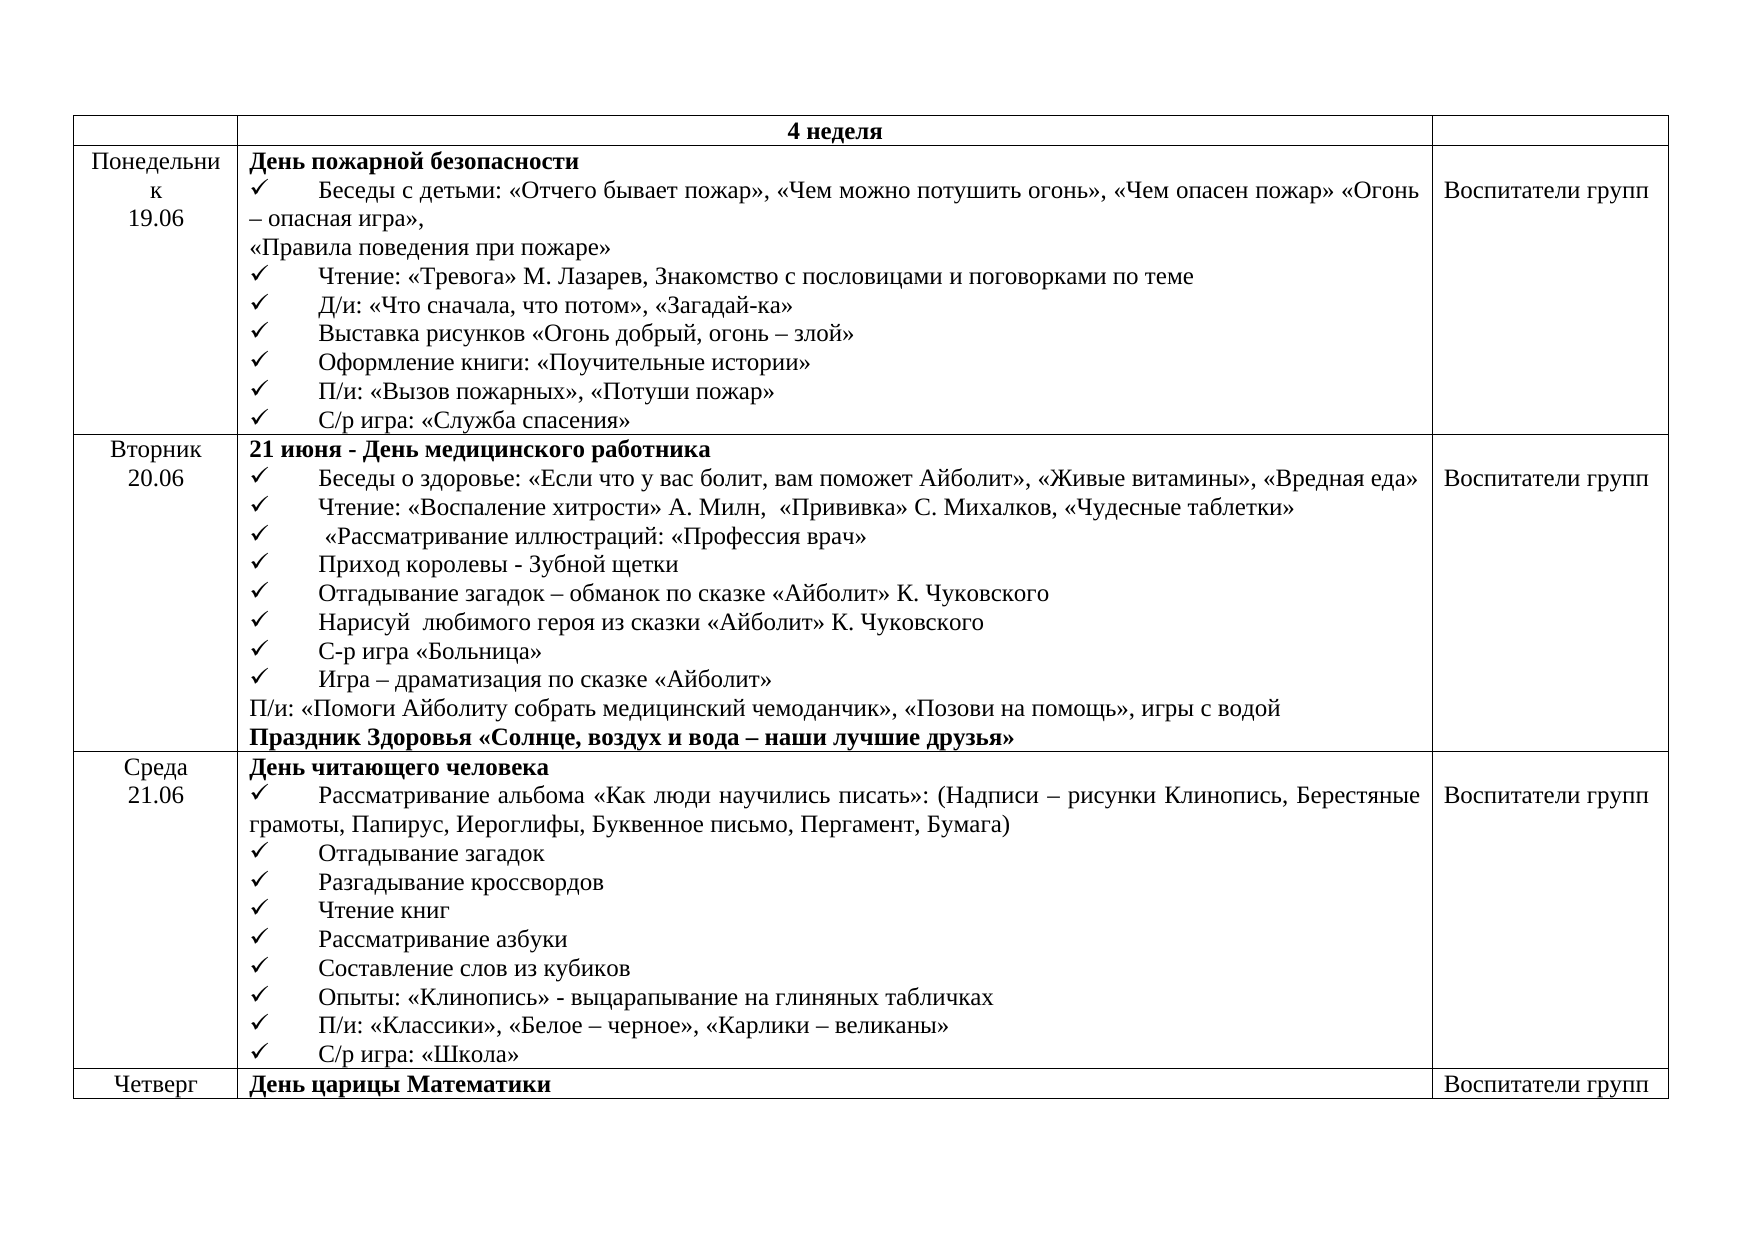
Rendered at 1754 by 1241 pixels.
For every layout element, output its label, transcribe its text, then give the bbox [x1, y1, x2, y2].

table_cell Понедельник 19.06 [74, 146, 237, 433]
table_cell 4 неделя [238, 116, 1432, 145]
table_cell День читающего человека Рассматривание альбома «Как люди научились писать»: (Надписи – рисунки Клинопись, Берестяные грамоты, Папирус, Иероглифы, Буквенное письмо, Пергамент, Бумага) Отгадывание загадок Разгадывание кроссвордов Чтение книг Рассматривание азбуки Составление слов из кубиков Опыты: «Клинопись» - выцарапывание на глиняных табличках П/и: «Классики», «Белое – черное», «Карлики – великаны» С/р игра: «Школа» [238, 752, 1432, 1068]
table_cell 21 июня - День медицинского работника Беседы о здоровье: «Если что у вас болит, вам поможет Айболит», «Живые витамины», «Вредная еда» Чтение: «Воспаление хитрости» А. Милн, «Прививка» С. Михалков, «Чудесные таблетки» «Рассматривание иллюстраций: «Профессия врач» Приход королевы - Зубной щетки Отгадывание загадок – обманок по сказке «Айболит» К. Чуковского Нарисуй любимого героя из сказки «Айболит» К. Чуковского С-р игра «Больница» Игра – драматизация по сказке «Айболит» П/и: «Помоги Айболиту собрать медицинский чемоданчик», «Позови на помощь», игры с водой Праздник Здоровья «Солнце, воздух и вода – наши лучшие друзья» [238, 435, 1432, 751]
table_cell Среда 21.06 [74, 752, 237, 1068]
table_cell День пожарной безопасности Беседы с детьми: «Отчего бывает пожар», «Чем можно потушить огонь», «Чем опасен пожар» «Огонь – опасная игра», «Правила поведения при пожаре» Чтение: «Тревога» М. Лазарев, Знакомство с пословицами и поговорками по теме Д/и: «Что сначала, что потом», «Загадай-ка» Выставка рисунков «Огонь добрый, огонь – злой» Оформление книги: «Поучительные истории» П/и: «Вызов пожарных», «Потуши пожар» С/р игра: «Служба спасения» [238, 146, 1432, 433]
table_cell [1433, 116, 1668, 145]
table_cell Воспитатели групп [1433, 146, 1668, 433]
table_cell Воспитатели групп [1433, 435, 1668, 751]
table_cell [74, 116, 237, 145]
table_cell Четверг 22.06 [74, 1069, 237, 1098]
table_cell Воспитатели групп [1433, 752, 1668, 1068]
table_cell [238, 1069, 1432, 1098]
table_cell Вторник 20.06 [74, 435, 237, 751]
table_cell Воспитатели групп [1433, 1069, 1668, 1098]
